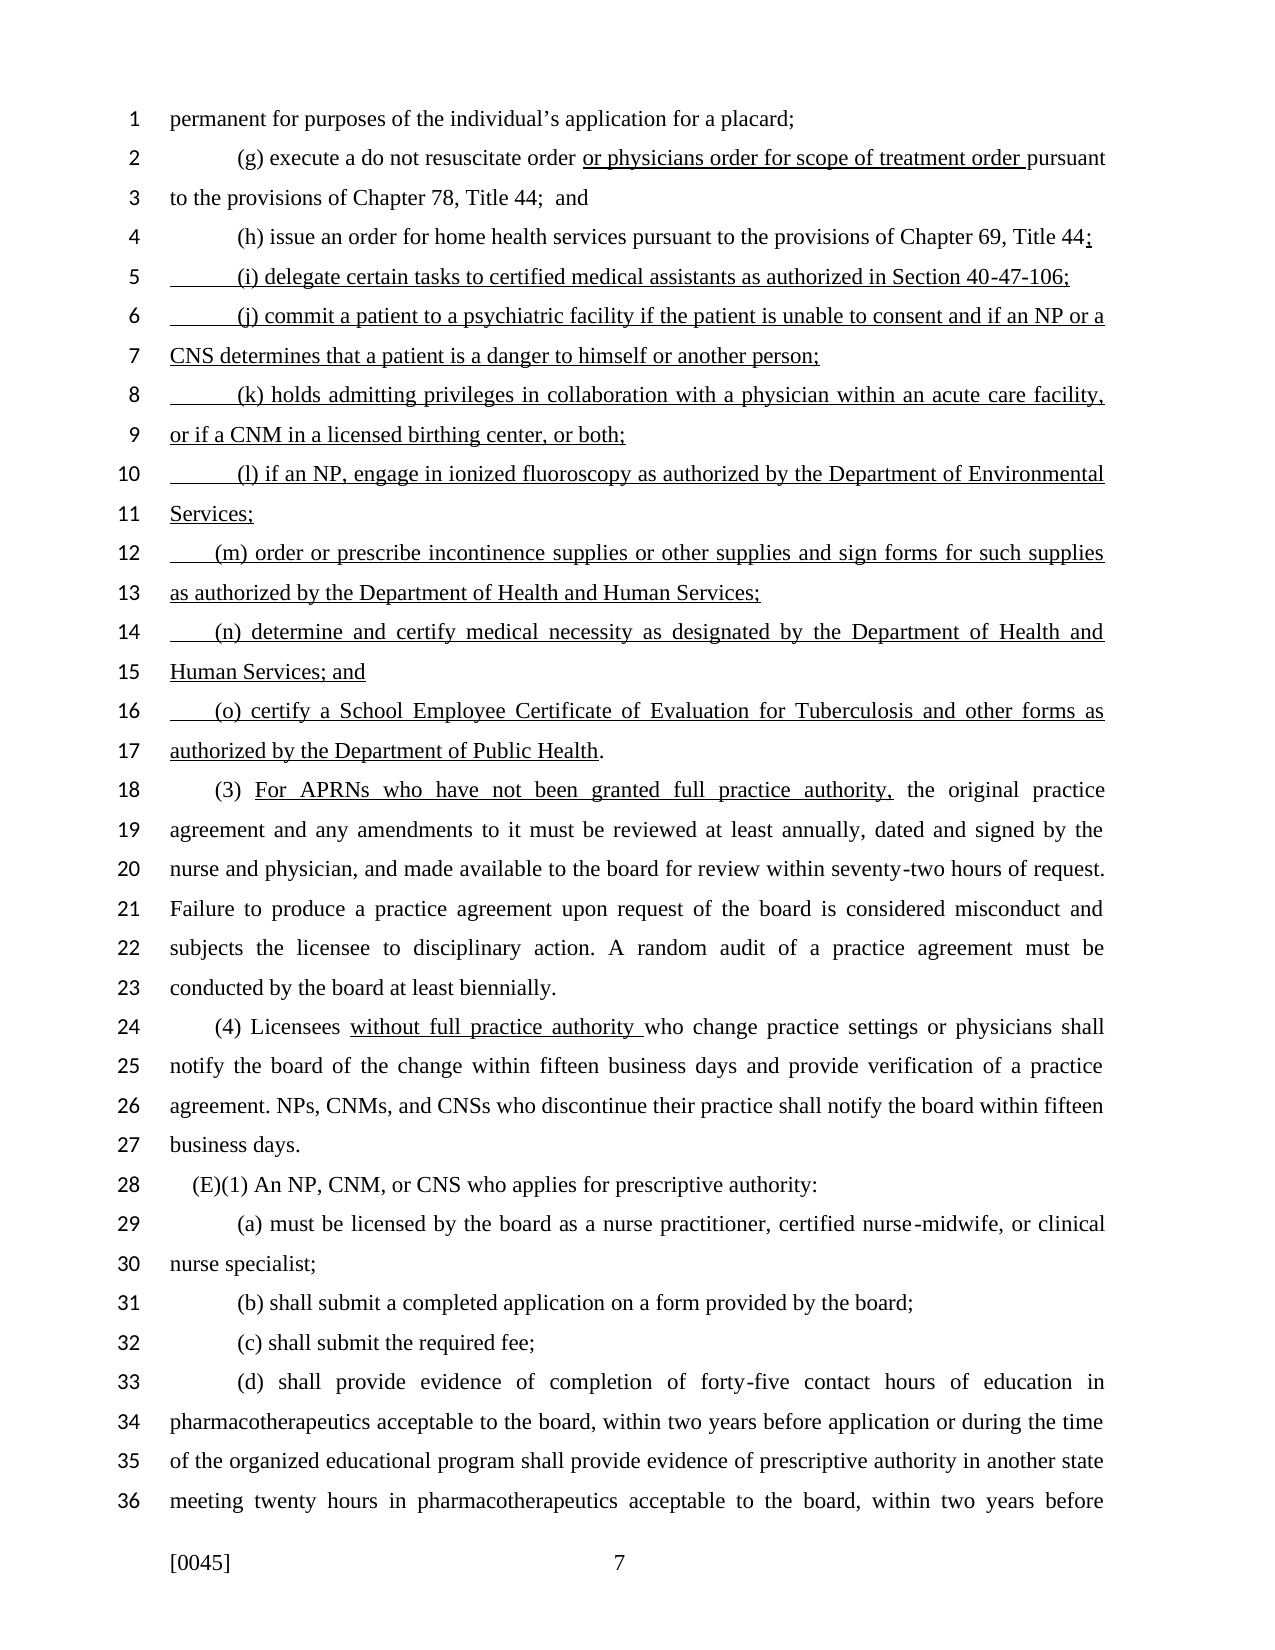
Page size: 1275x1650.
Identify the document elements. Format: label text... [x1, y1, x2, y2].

text (a) must be licensed by the board as a nurse practitioner, certified nurse‑midwife, or clinical nurse specialist; [169, 1210, 1106, 1276]
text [169, 1368, 1106, 1513]
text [169, 105, 1106, 131]
text (k) holds admitting privileges in collaboration with a physician within an acute care facility, or if a CNM in a licensed birthing center, or both; [169, 381, 1106, 447]
text (n) determine and certify medical necessity as designated by the Department of Health and Human Services; and [169, 618, 1106, 684]
text (3) For APRNs who have not been granted full practice authority, the original practice agreement and any amendments to it must be reviewed at least annually, dated and signed by the nurse and physician, and made available to the board for review within seventy‑two hours of request. Failure to produce a practice agreement upon request of the board is considered misconduct and subjects the licensee to disciplinary action. A random audit of a practice agreement must be conducted by the board at least biennially. [169, 776, 1106, 1000]
text (g) execute a do not resuscitate order or physicians order for scope of treatment order pursuant to the provisions of Chapter 78, Title 44; and [169, 144, 1106, 210]
text (h) issue an order for home health services pursuant to the provisions of Chapter 69, Title 44; [169, 223, 1106, 250]
text (c) shall submit the required fee; [169, 1329, 1106, 1355]
text (o) certify a School Employee Certificate of Evaluation for Tuberculosis and other forms as authorized by the Department of Public Health. [169, 697, 1106, 763]
text (j) commit a patient to a psychiatric facility if the patient is unable to consent and if an NP or a CNS determines that a patient is a danger to himself or another person; [169, 302, 1106, 368]
text (m) order or prescribe incontinence supplies or other supplies and sign forms for such supplies as authorized by the Department of Health and Human Services; [169, 539, 1106, 605]
text (b) shall submit a completed application on a form provided by the board; [169, 1289, 1106, 1316]
text (E)(1) An NP, CNM, or CNS who applies for prescriptive authority: [169, 1171, 1106, 1197]
text (4) Licensees without full practice authority who change practice settings or physicians shall notify the board of the change within fifteen business days and provide verification of a practice agreement. NPs, CNMs, and CNSs who discontinue their practice shall notify the board within fifteen business days. [169, 1013, 1106, 1158]
text (l) if an NP, engage in ionized fluoroscopy as authorized by the Department of Environmental Services; [169, 460, 1106, 526]
text (i) delegate certain tasks to certified medical assistants as authorized in Section 40‑47‑106; [169, 263, 1106, 289]
